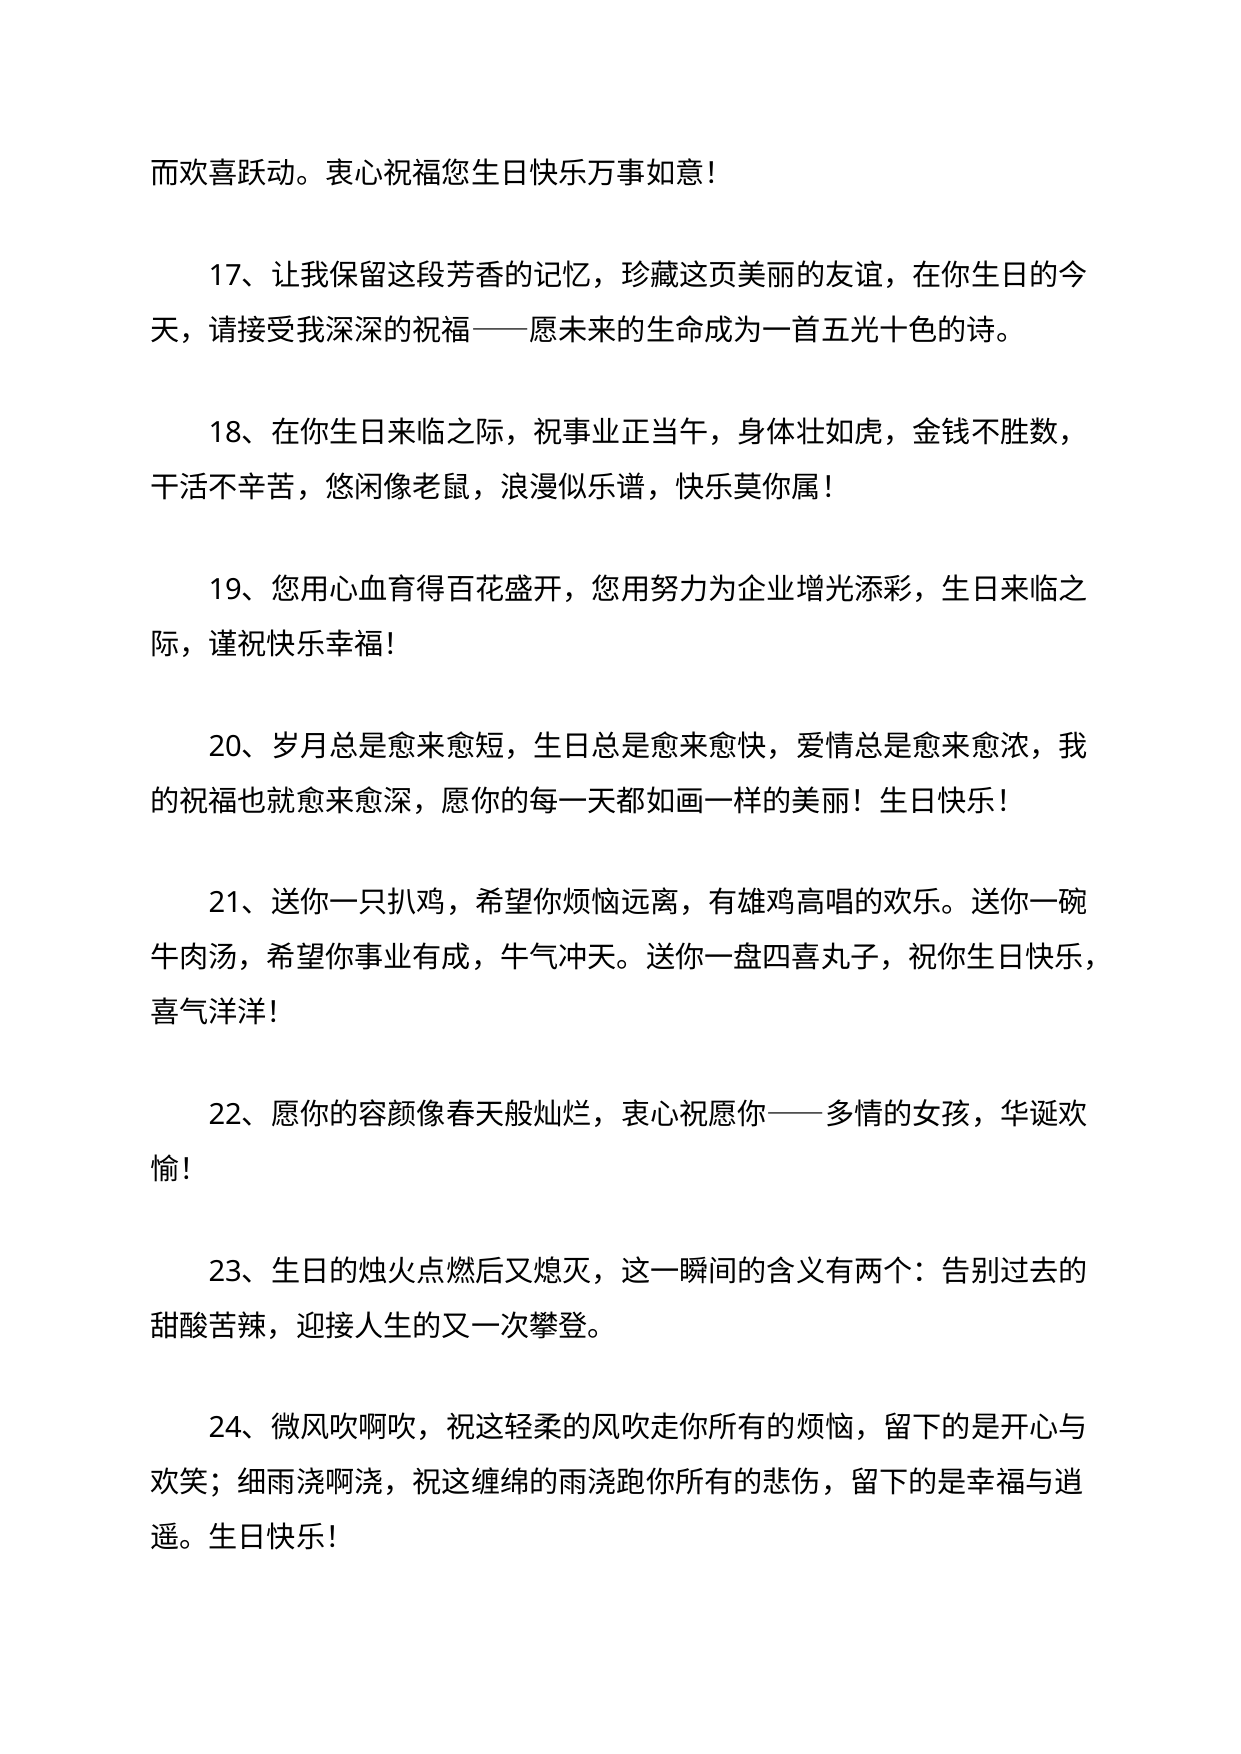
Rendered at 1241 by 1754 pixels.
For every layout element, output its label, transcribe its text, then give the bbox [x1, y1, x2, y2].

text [150, 150, 1090, 192]
text 23、生日的烛火点燃后又熄灭，这一瞬间的含义有两个：告别过去的甜酸苦辣，迎接人生的又一次攀登。 [150, 1247, 1090, 1344]
text 18、在你生日来临之际，祝事业正当午，身体壮如虎，金钱不胜数，干活不辛苦，悠闲像老鼠，浪漫似乐谱，快乐莫你属！ [150, 408, 1090, 506]
text 20、岁月总是愈来愈短，生日总是愈来愈快，爱情总是愈来愈浓，我的祝福也就愈来愈深，愿你的每一天都如画一样的美丽！生日快乐！ [150, 722, 1090, 819]
text 22、愿你的容颜像春天般灿烂，衷心祝愿你——多情的女孩，华诞欢愉！ [150, 1091, 1090, 1188]
text 19、您用心血育得百花盛开，您用努力为企业增光添彩，生日来临之际，谨祝快乐幸福！ [150, 565, 1090, 663]
text 24、微风吹啊吹，祝这轻柔的风吹走你所有的烦恼，留下的是开心与欢笑；细雨浇啊浇，祝这缠绵的雨浇跑你所有的悲伤，留下的是幸福与逍遥。生日快乐！ [150, 1404, 1090, 1556]
text 21、送你一只扒鸡，希望你烦恼远离，有雄鸡高唱的欢乐。送你一碗牛肉汤，希望你事业有成，牛气冲天。送你一盘四喜丸子，祝你生日快乐，喜气洋洋！ [150, 879, 1090, 1031]
text 17、让我保留这段芳香的记忆，珍藏这页美丽的友谊，在你生日的今天，请接受我深深的祝福——愿未来的生命成为一首五光十色的诗。 [150, 252, 1090, 349]
